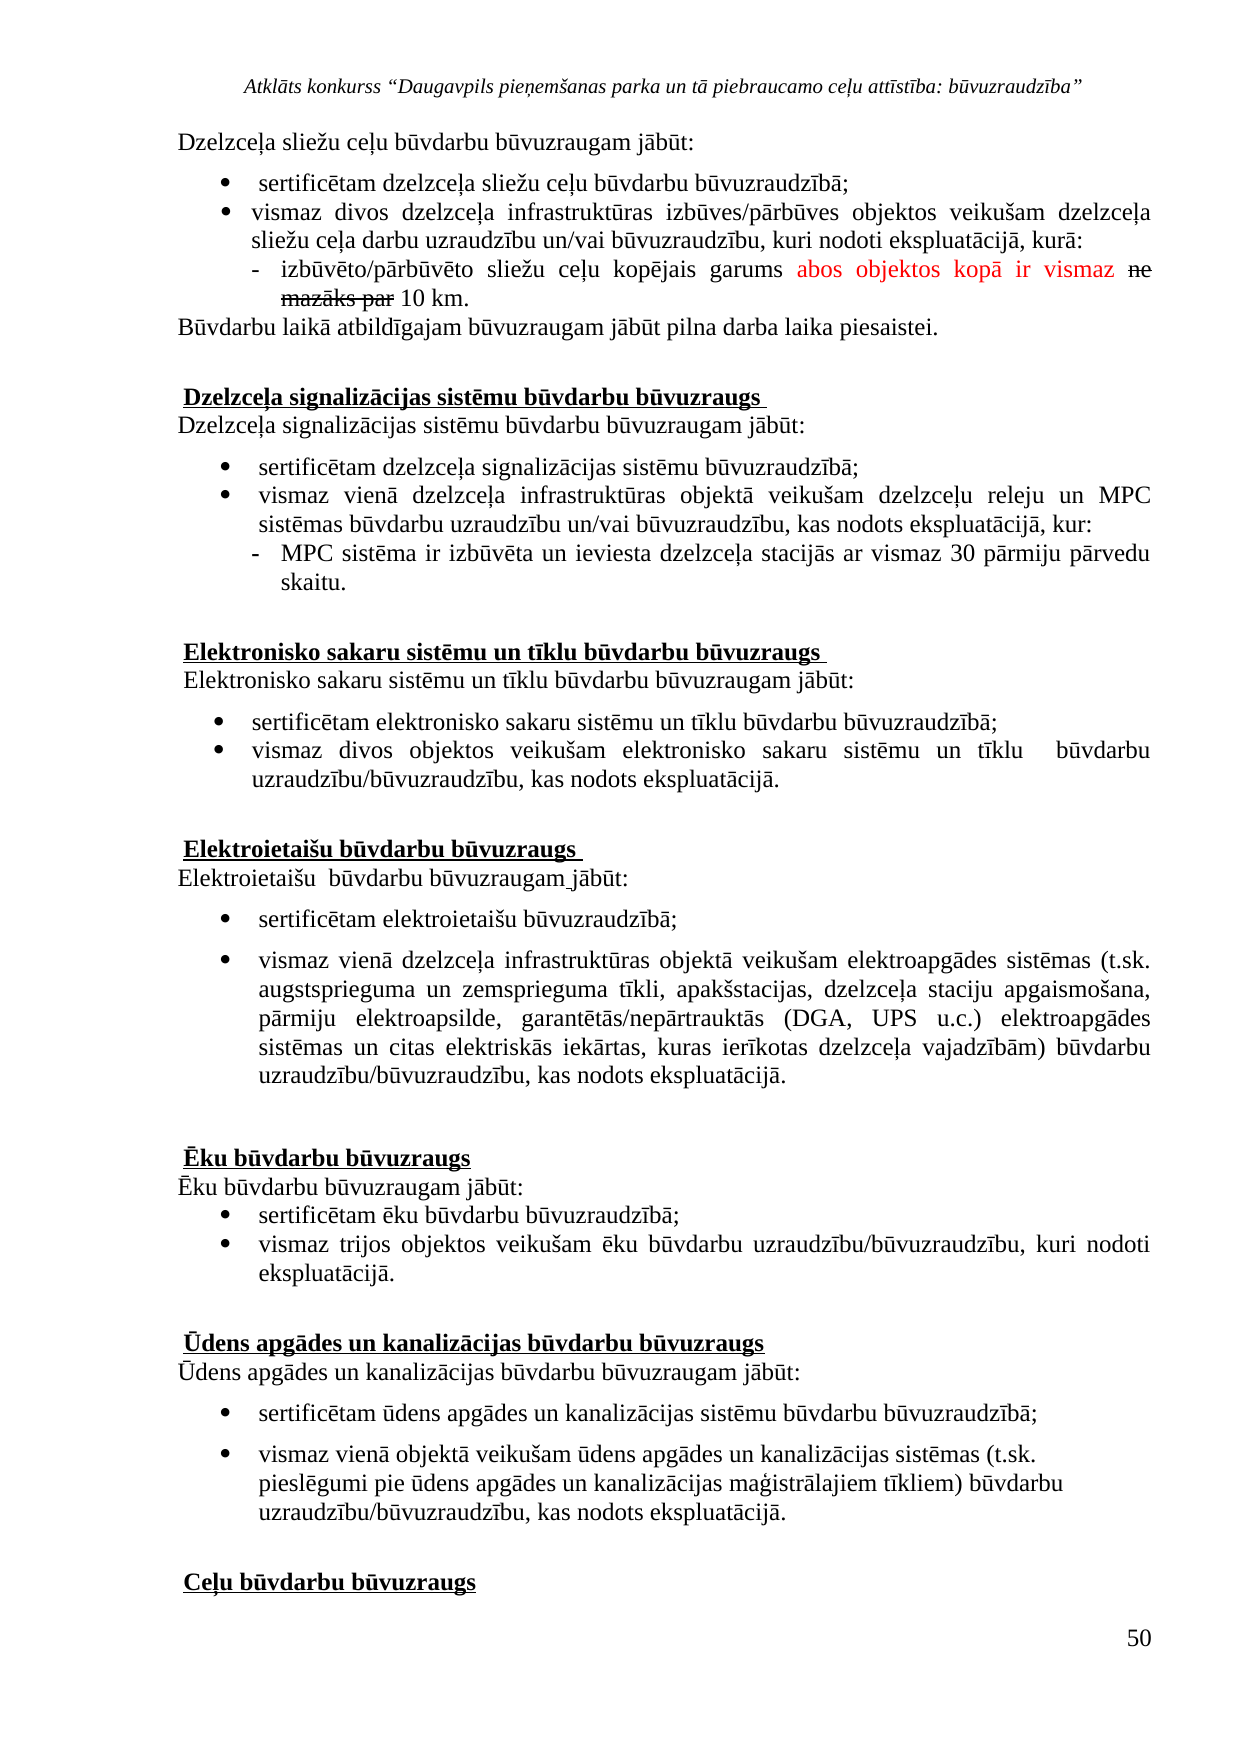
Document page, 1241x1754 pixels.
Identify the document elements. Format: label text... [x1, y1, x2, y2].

text Elektronisko sakaru sistēmu un tīklu būvdarbu būvuzraugs [183, 637, 1152, 665]
text Elektroietaišu būvdarbu būvuzraugam jābūt: [177, 863, 1152, 892]
list sertificētam ūdens apgādes un kanalizācijas sistēmu būvdarbu būvuzraudzībā; [221, 1398, 1152, 1427]
text Ūdens apgādes un kanalizācijas būvdarbu būvuzraugam jābūt: [177, 1357, 1152, 1385]
list izbūvēto/pārbūvēto sliežu ceļu kopējais garums abos objektos kopā ir vismaz ne mazāks par 10 km. [251, 254, 1152, 312]
list vismaz vienā objektā veikušam ūdens apgādes un kanalizācijas sistēmas (t.sk. pieslēgumi pie ūdens apgādes un kanalizācijas maģistrālajiem tīkliem) būvdarbu uzraudzību/būvuzraudzību, kas nodots ekspluatācijā. [221, 1439, 1152, 1525]
text Ēku būvdarbu būvuzraugam jābūt: [177, 1172, 1152, 1200]
list MPC sistēma ir izbūvēta un ieviesta dzelzceļa stacijās ar vismaz 30 pārmiju pārvedu skaitu. [251, 538, 1152, 595]
list vismaz trijos objektos veikušam ēku būvdarbu uzraudzību/būvuzraudzību, kuri nodoti ekspluatācijā. [221, 1229, 1152, 1287]
text Dzelzceļa sliežu ceļu būvdarbu būvuzraugam jābūt: [177, 127, 1152, 155]
list sertificētam ēku būvdarbu būvuzraudzībā; [221, 1200, 1152, 1229]
text Dzelzceļa signalizācijas sistēmu būvdarbu būvuzraugs [183, 382, 1152, 410]
text Būvdarbu laikā atbildīgajam būvuzraugam jābūt pilna darba laika piesaistei. [177, 312, 1152, 340]
text Ēku būvdarbu būvuzraugs [183, 1143, 1152, 1172]
list vismaz vienā dzelzceļa infrastruktūras objektā veikušam dzelzceļu releju un MPC sistēmas būvdarbu uzraudzību un/vai būvuzraudzību, kas nodots ekspluatācijā, kur: [221, 480, 1152, 538]
text Dzelzceļa signalizācijas sistēmu būvdarbu būvuzraugam jābūt: [177, 410, 1152, 439]
list sertificētam dzelzceļa sliežu ceļu būvdarbu būvuzraudzībā; [221, 168, 1152, 197]
list sertificētam dzelzceļa signalizācijas sistēmu būvuzraudzībā; [221, 452, 1152, 480]
text Elektroietaišu būvdarbu būvuzraugs [183, 834, 1152, 863]
list vismaz vienā dzelzceļa infrastruktūras objektā veikušam elektroapgādes sistēmas (t.sk. augstsprieguma un zemsprieguma tīkli, apakšstacijas, dzelzceļa staciju apgaismošana, pārmiju elektroapsilde, garantētās/nepārtrauktās (DGA, UPS u.c.) elektroapgādes sistēmas un citas elektriskās iekārtas, kuras ierīkotas dzelzceļa vajadzībām) būvdarbu uzraudzību/būvuzraudzību, kas nodots ekspluatācijā. [221, 945, 1152, 1089]
text Ceļu būvdarbu būvuzraugs [183, 1567, 1152, 1595]
text Elektronisko sakaru sistēmu un tīklu būvdarbu būvuzraugam jābūt: [177, 665, 1152, 694]
list vismaz divos objektos veikušam elektronisko sakaru sistēmu un tīklu būvdarbu uzraudzību/būvuzraudzību, kas nodots ekspluatācijā. [214, 735, 1152, 793]
text Ūdens apgādes un kanalizācijas būvdarbu būvuzraugs [183, 1328, 1152, 1357]
list sertificētam elektronisko sakaru sistēmu un tīklu būvdarbu būvuzraudzībā; [214, 707, 1152, 735]
list vismaz divos dzelzceļa infrastruktūras izbūves/pārbūves objektos veikušam dzelzceļa sliežu ceļa darbu uzraudzību un/vai būvuzraudzību, kuri nodoti ekspluatācijā, kurā: [222, 197, 1152, 254]
list sertificētam elektroietaišu būvuzraudzībā; [221, 904, 1152, 933]
